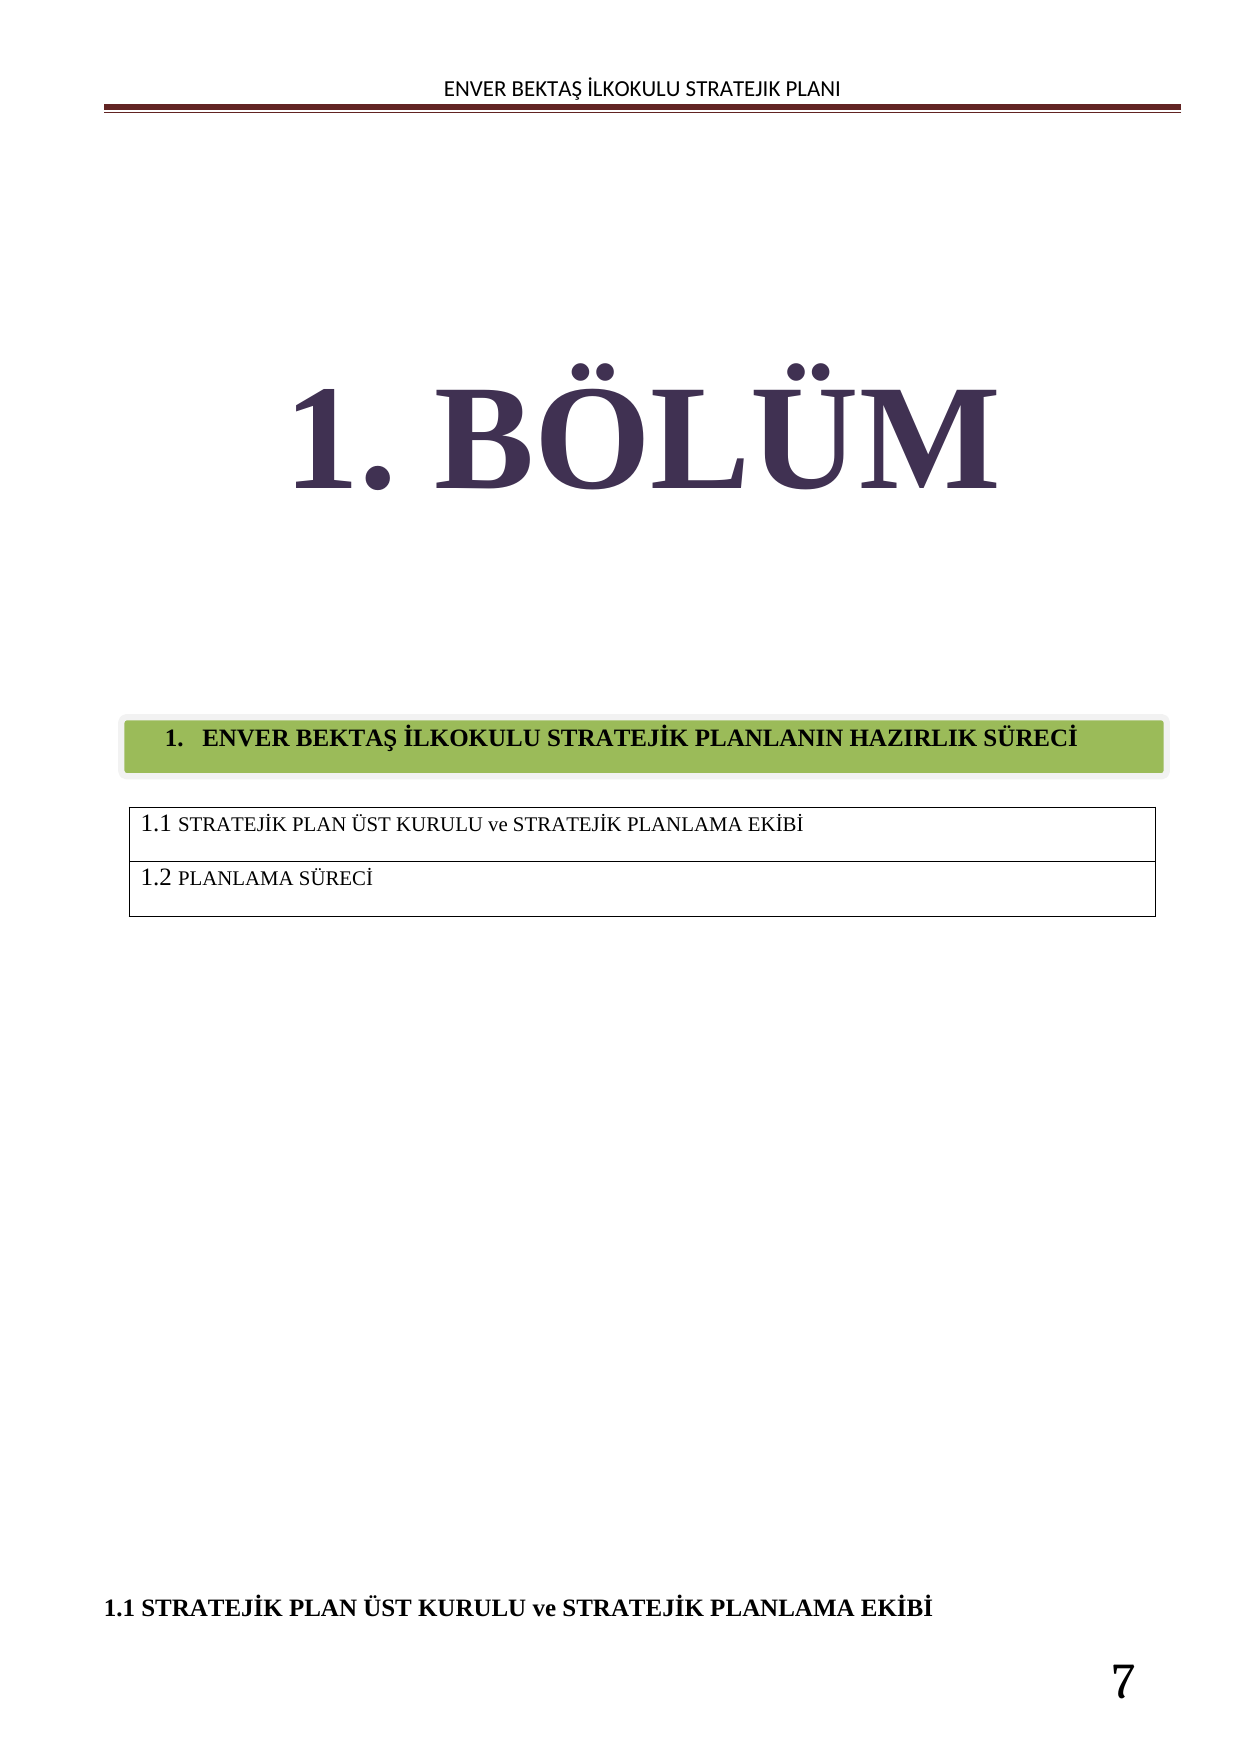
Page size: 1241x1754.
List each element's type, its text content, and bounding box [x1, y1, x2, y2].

text 1. BÖLÜM [103, 348, 1181, 521]
text 1.1 STRATEJİK PLAN ÜST KURULU ve STRATEJİK PLANLAMA EKİBİ [103, 1593, 1181, 1622]
table_header 1.1 STRATEJİK PLAN ÜST KURULU ve STRATEJİK PLANLAMA EKİBİ [130, 808, 1155, 861]
table_cell 1.2 PLANLAMA SÜRECİ [130, 862, 1155, 916]
